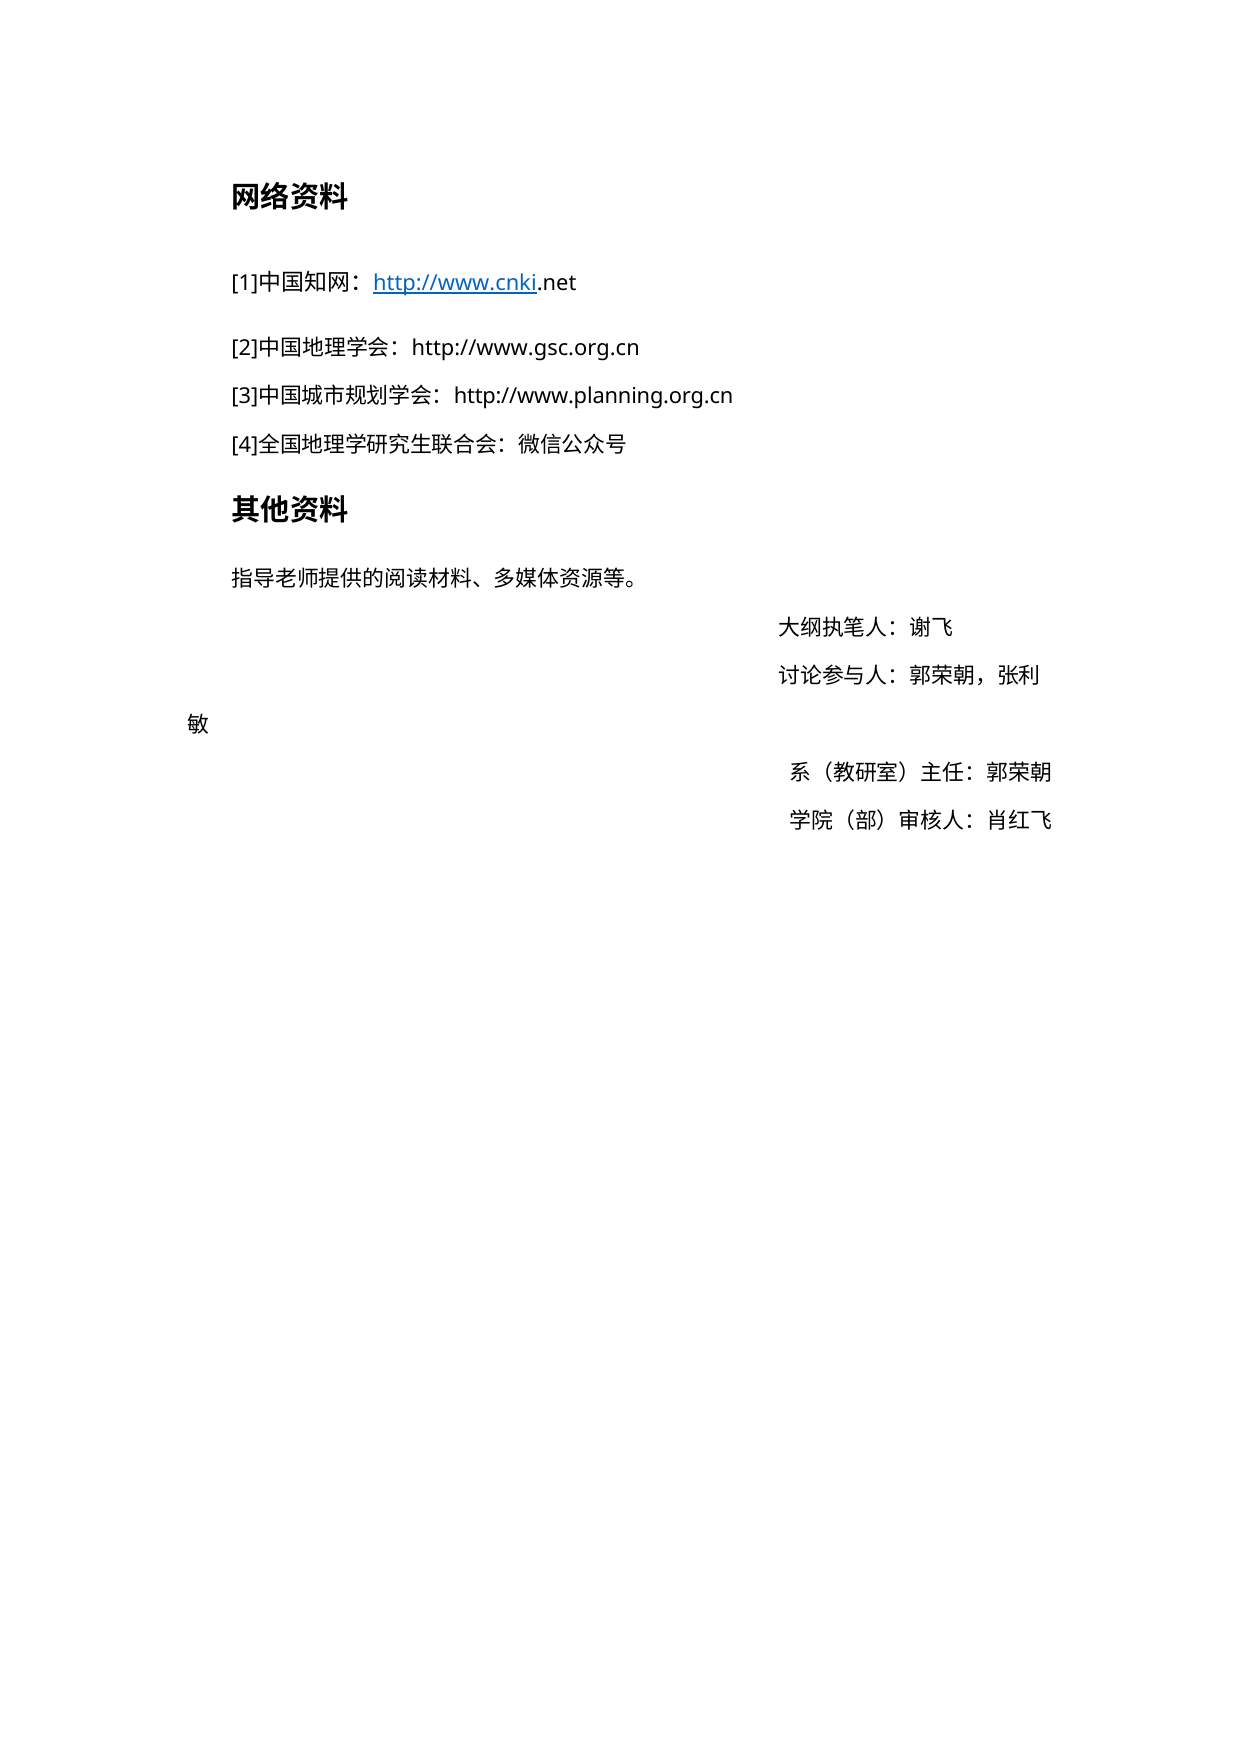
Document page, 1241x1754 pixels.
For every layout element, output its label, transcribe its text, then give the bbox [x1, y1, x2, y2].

text 指导老师提供的阅读材料、多媒体资源等。 [187, 561, 1053, 593]
text [3]中国城市规划学会：http://www.planning.org.cn [187, 378, 1053, 411]
text 其他资料 [187, 475, 1053, 540]
text [4]全国地理学研究生联合会：微信公众号 [187, 426, 1053, 459]
text 网络资料 [187, 162, 1053, 227]
text 学院（部）审核人：肖红飞 [187, 803, 1053, 835]
text [2]中国地理学会：http://www.gsc.org.cn [187, 330, 1053, 362]
text 大纲执笔人：谢飞 [187, 609, 1053, 642]
text 讨论参与人：郭荣朝，张利敏 [187, 657, 1053, 739]
text [1]中国知网：http://www.cnki.net [187, 248, 1053, 313]
text 系（教研室）主任：郭荣朝 [187, 754, 1053, 787]
